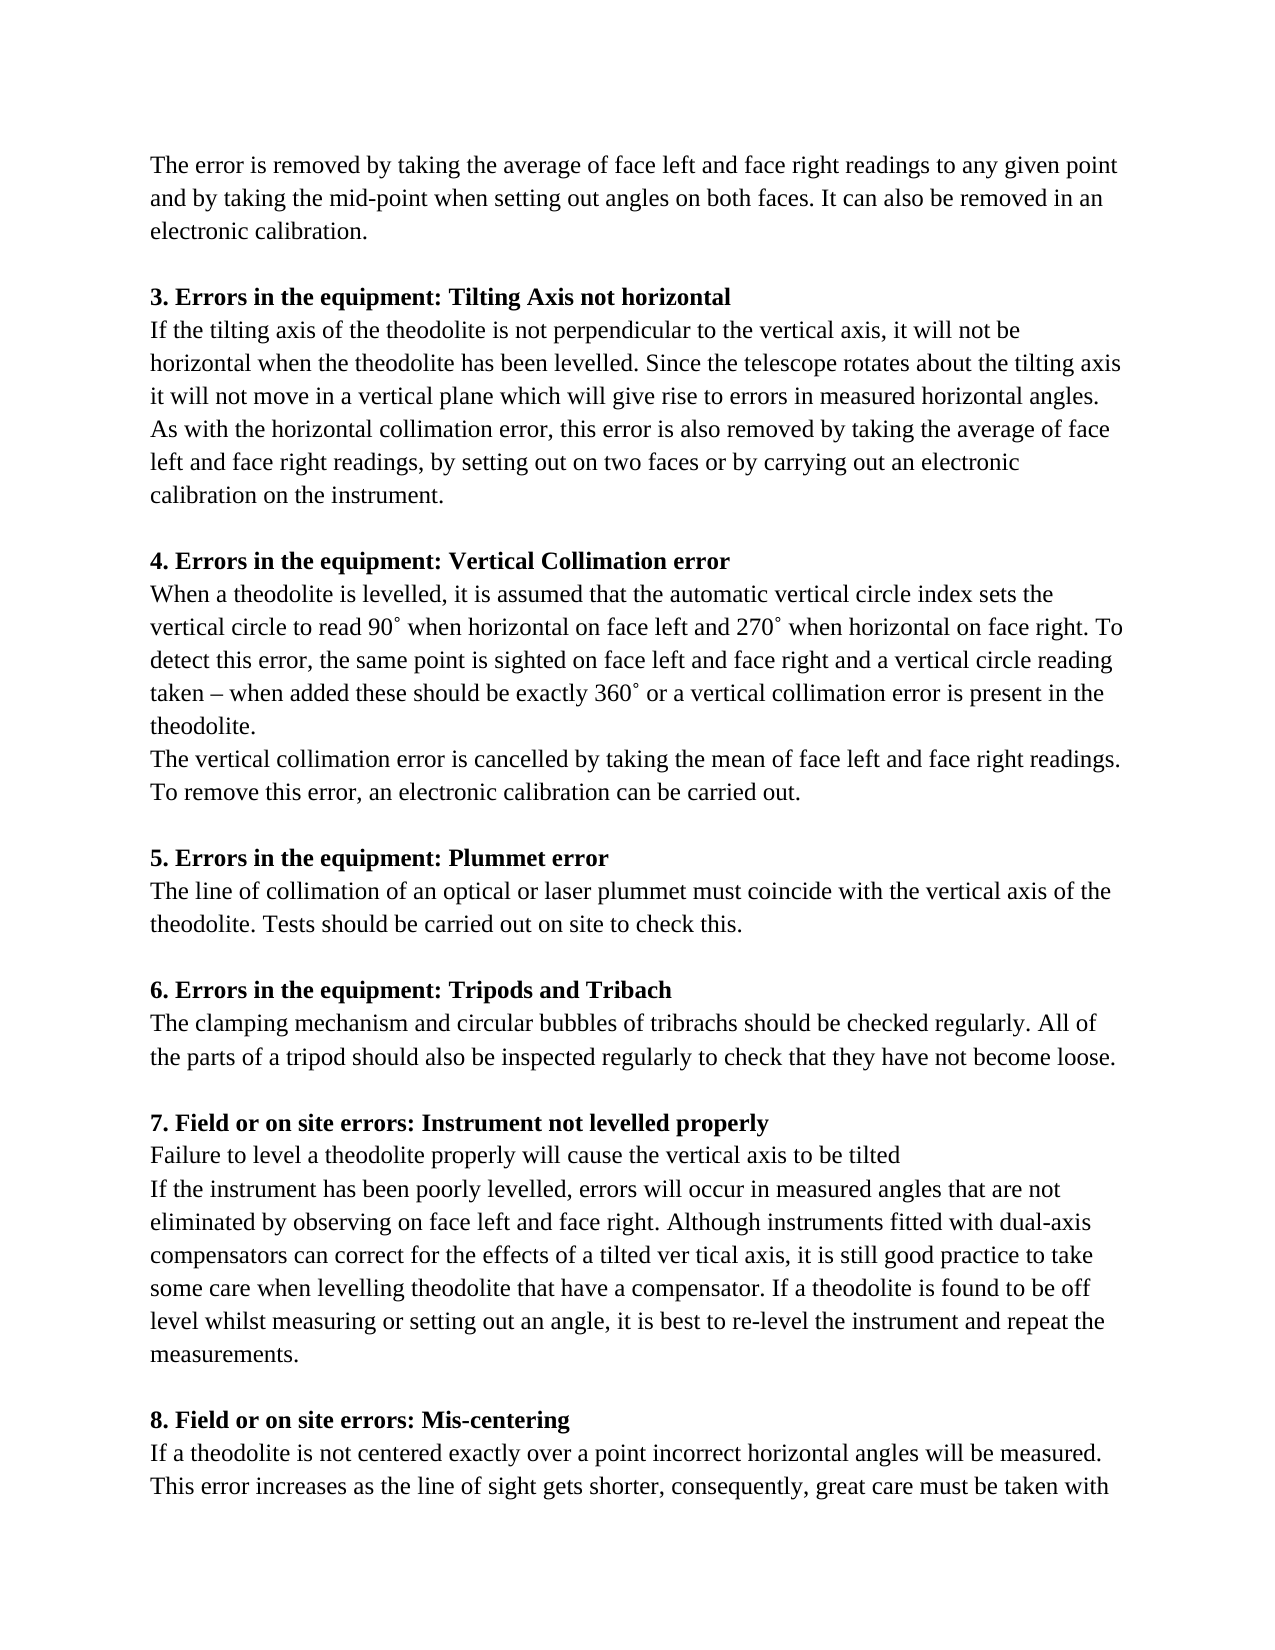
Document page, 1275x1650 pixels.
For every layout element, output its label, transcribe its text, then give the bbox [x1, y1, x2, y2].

text As with the horizontal collimation error, this error is also removed by taking the average of face left and face right readings, by setting out on two faces or by carrying out an electronic calibration on the instrument. [150, 414, 1125, 509]
text The line of collimation of an optical or laser plummet must coincide with the vertical axis of the theodolite. Tests should be carried out on site to check this. [150, 876, 1125, 938]
text The vertical collimation error is cancelled by taking the mean of face left and face right readings. To remove this error, an electronic calibration can be carried out. [150, 744, 1125, 806]
text 3. Errors in the equipment: Tilting Axis not horizontal [150, 282, 1125, 311]
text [150, 1438, 1125, 1499]
text Failure to level a theodolite properly will cause the vertical axis to be tilted [150, 1141, 1125, 1169]
text When a theodolite is levelled, it is assumed that the automatic vertical circle index sets the vertical circle to read 90˚ when horizontal on face left and 270˚ when horizontal on face right. To detect this error, the same point is sighted on face left and face right and a vertical circle reading taken – when added these should be exactly 360˚ or a vertical collimation error is present in the theodolite. [150, 579, 1125, 740]
text 5. Errors in the equipment: Plummet error [150, 843, 1125, 872]
text 8. Field or on site errors: Mis-centering [150, 1405, 1125, 1433]
text If the instrument has been poorly levelled, errors will occur in measured angles that are not eliminated by observing on face left and face right. Although instruments fitted with dual-axis compensators can correct for the effects of a tilted ver tical axis, it is still good practice to take some care when levelling theodolite that have a compensator. If a theodolite is found to be off level whilst measuring or setting out an angle, it is best to re-level the instrument and repeat the measurements. [150, 1174, 1125, 1367]
text The clamping mechanism and circular bubbles of tribrachs should be checked regularly. All of the parts of a tripod should also be inspected regularly to check that they have not become loose. [150, 1008, 1125, 1070]
text 6. Errors in the equipment: Tripods and Tribach [150, 976, 1125, 1004]
text If the tilting axis of the theodolite is not perpendicular to the vertical axis, it will not be horizontal when the theodolite has been levelled. Since the telescope rotates about the tilting axis it will not move in a vertical plane which will give rise to errors in measured horizontal angles. [150, 315, 1125, 410]
text 7. Field or on site errors: Instrument not levelled properly [150, 1108, 1125, 1136]
text 4. Errors in the equipment: Vertical Collimation error [150, 546, 1125, 575]
text The error is removed by taking the average of face left and face right readings to any given point and by taking the mid-point when setting out angles on both faces. It can also be removed in an electronic calibration. [150, 150, 1125, 245]
